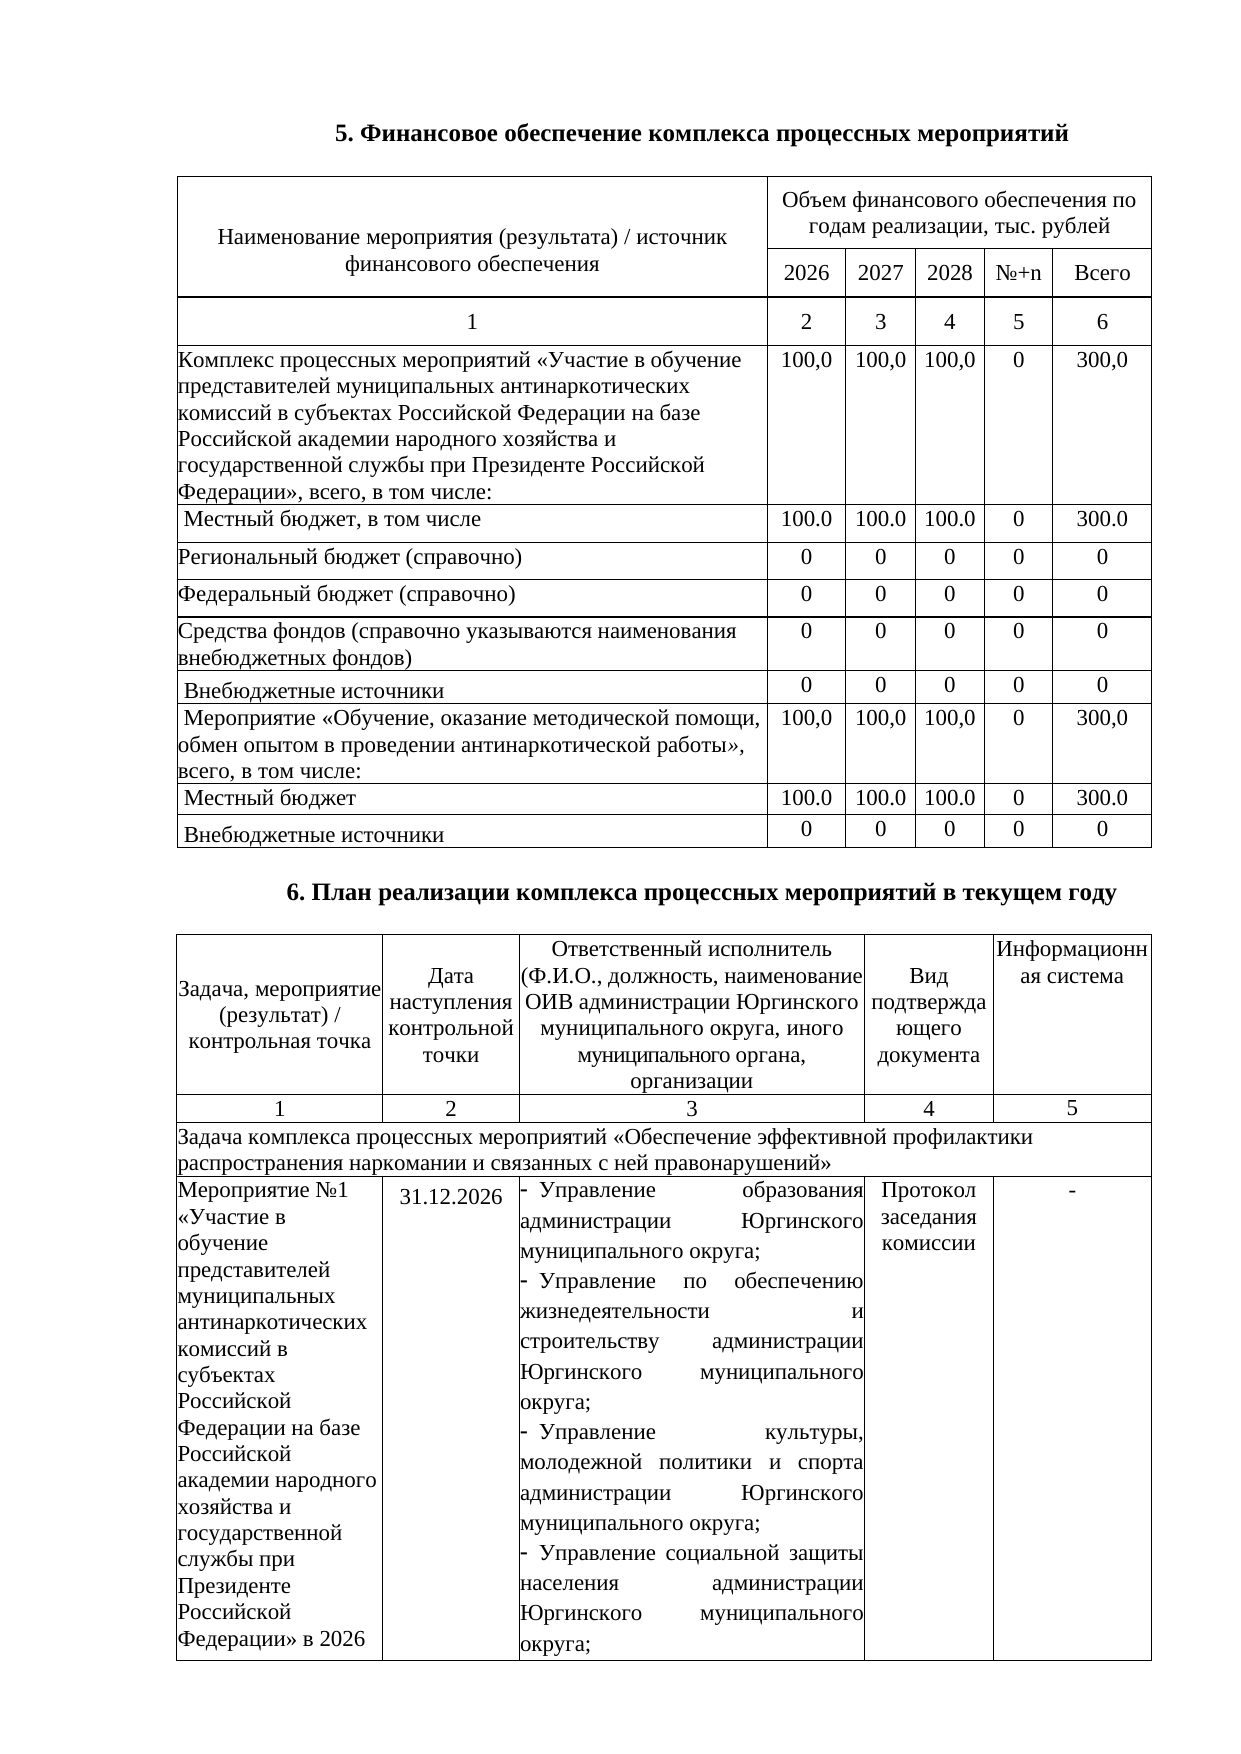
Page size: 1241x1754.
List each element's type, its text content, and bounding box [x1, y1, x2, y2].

table_cell 0 [985, 784, 1052, 814]
table_cell 0 [768, 543, 845, 579]
table_header Информационная система [994, 935, 1151, 1093]
table_cell 31.12.2026 [383, 1177, 519, 1660]
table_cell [520, 1177, 864, 1660]
table_cell 0 [985, 704, 1052, 783]
table_cell 4 [865, 1095, 993, 1122]
table_cell 0 [1053, 543, 1151, 579]
table_cell 2027 [846, 249, 915, 296]
table_cell Всего [1053, 249, 1151, 296]
table_cell 0 [985, 671, 1052, 703]
table_cell 0 [1053, 815, 1151, 847]
table_cell 0 [768, 671, 845, 703]
table_cell 0 [916, 580, 984, 616]
table_cell Задача комплекса процессных мероприятий «Обеспечение эффективной профилактики распространения наркомании и связанных с ней правонарушений» [177, 1123, 1151, 1176]
table_cell Федеральный бюджет (справочно) [178, 580, 767, 616]
table_cell Региональный бюджет (справочно) [178, 543, 767, 579]
table_cell 100.0 [916, 784, 984, 814]
table_cell 100.0 [846, 784, 915, 814]
table_cell 5 [985, 298, 1052, 345]
table_cell 100,0 [916, 346, 984, 504]
table_cell Мероприятие «Обучение, оказание методической помощи, обмен опытом в проведении антинаркотической работы», всего, в том числе: [178, 704, 767, 783]
table_cell 3 [846, 298, 915, 345]
table_cell 300,0 [1053, 704, 1151, 783]
table_cell 300.0 [1053, 505, 1151, 542]
table_header Наименование мероприятия (результата) / источник финансового обеспечения [178, 177, 767, 296]
table_header Объем финансового обеспечения по годам реализации, тыс. рублей [768, 177, 1151, 248]
table_cell 100.0 [846, 505, 915, 542]
list 5. Финансовое обеспечение комплекса процессных мероприятий [177, 118, 1152, 147]
table_cell 100,0 [846, 704, 915, 783]
table_cell 300.0 [1053, 784, 1151, 814]
table_cell 0 [768, 815, 845, 847]
table_cell 0 [846, 618, 915, 670]
table_cell 6 [1053, 298, 1151, 345]
table_cell Средства фондов (справочно указываются наименования внебюджетных фондов) [178, 618, 767, 670]
table_cell 0 [916, 618, 984, 670]
table_cell 0 [985, 346, 1052, 504]
table_header Задача, мероприятие (результат) / контрольная точка [177, 935, 382, 1093]
table_cell 0 [916, 671, 984, 703]
table_cell Внебюджетные источники [178, 815, 767, 847]
table_cell 0 [985, 815, 1052, 847]
table_cell 0 [1053, 618, 1151, 670]
table_cell Внебюджетные источники [178, 671, 767, 703]
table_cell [865, 1177, 993, 1660]
table_cell Местный бюджет, в том числе [178, 505, 767, 542]
table_cell 300,0 [1053, 346, 1151, 504]
text 6. План реализации комплекса процессных мероприятий в текущем году [177, 877, 1152, 906]
table_header Ответственный исполнитель (Ф.И.О., должность, наименование ОИВ администрации Юргинского муниципального округа, иного муниципального органа, организации [520, 935, 864, 1093]
table_cell №+n [985, 249, 1052, 296]
table_cell 0 [768, 580, 845, 616]
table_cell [177, 1177, 382, 1660]
table_cell Местный бюджет [178, 784, 767, 814]
table_cell 100,0 [846, 346, 915, 504]
table_cell 2028 [916, 249, 984, 296]
table_cell 4 [916, 298, 984, 345]
table_cell 0 [916, 543, 984, 579]
table_cell 0 [846, 815, 915, 847]
table_cell 0 [916, 815, 984, 847]
table_header Вид подтверждающего документа [865, 935, 993, 1093]
table_cell 2 [768, 298, 845, 345]
table_cell 0 [846, 543, 915, 579]
table_cell 100,0 [768, 704, 845, 783]
table_cell 2 [383, 1095, 519, 1122]
table_cell - [994, 1177, 1151, 1660]
table_cell 0 [846, 580, 915, 616]
table_cell 2026 [768, 249, 845, 296]
table_cell 100,0 [768, 346, 845, 504]
table_cell 100.0 [916, 505, 984, 542]
table_cell 5 [994, 1095, 1151, 1122]
table_cell 3 [520, 1095, 864, 1122]
table_cell 1 [178, 298, 767, 345]
table_cell 100.0 [768, 784, 845, 814]
table_cell 1 [177, 1095, 382, 1122]
table_cell 0 [1053, 671, 1151, 703]
table_cell 0 [985, 543, 1052, 579]
table_cell 0 [768, 618, 845, 670]
table_cell 0 [985, 580, 1052, 616]
table_cell 0 [985, 505, 1052, 542]
table_cell 100.0 [768, 505, 845, 542]
table_cell 0 [1053, 580, 1151, 616]
table_cell 0 [985, 618, 1052, 670]
table_cell 100,0 [916, 704, 984, 783]
table_header Дата наступления контрольной точки [383, 935, 519, 1093]
table_cell 0 [846, 671, 915, 703]
table_cell Комплекс процессных мероприятий «Участие в обучение представителей муниципальных антинаркотических комиссий в субъектах Российской Федерации на базе Российской академии народного хозяйства и государственной службы при Президенте Российской Федерации», всего, в том числе: [178, 346, 767, 504]
